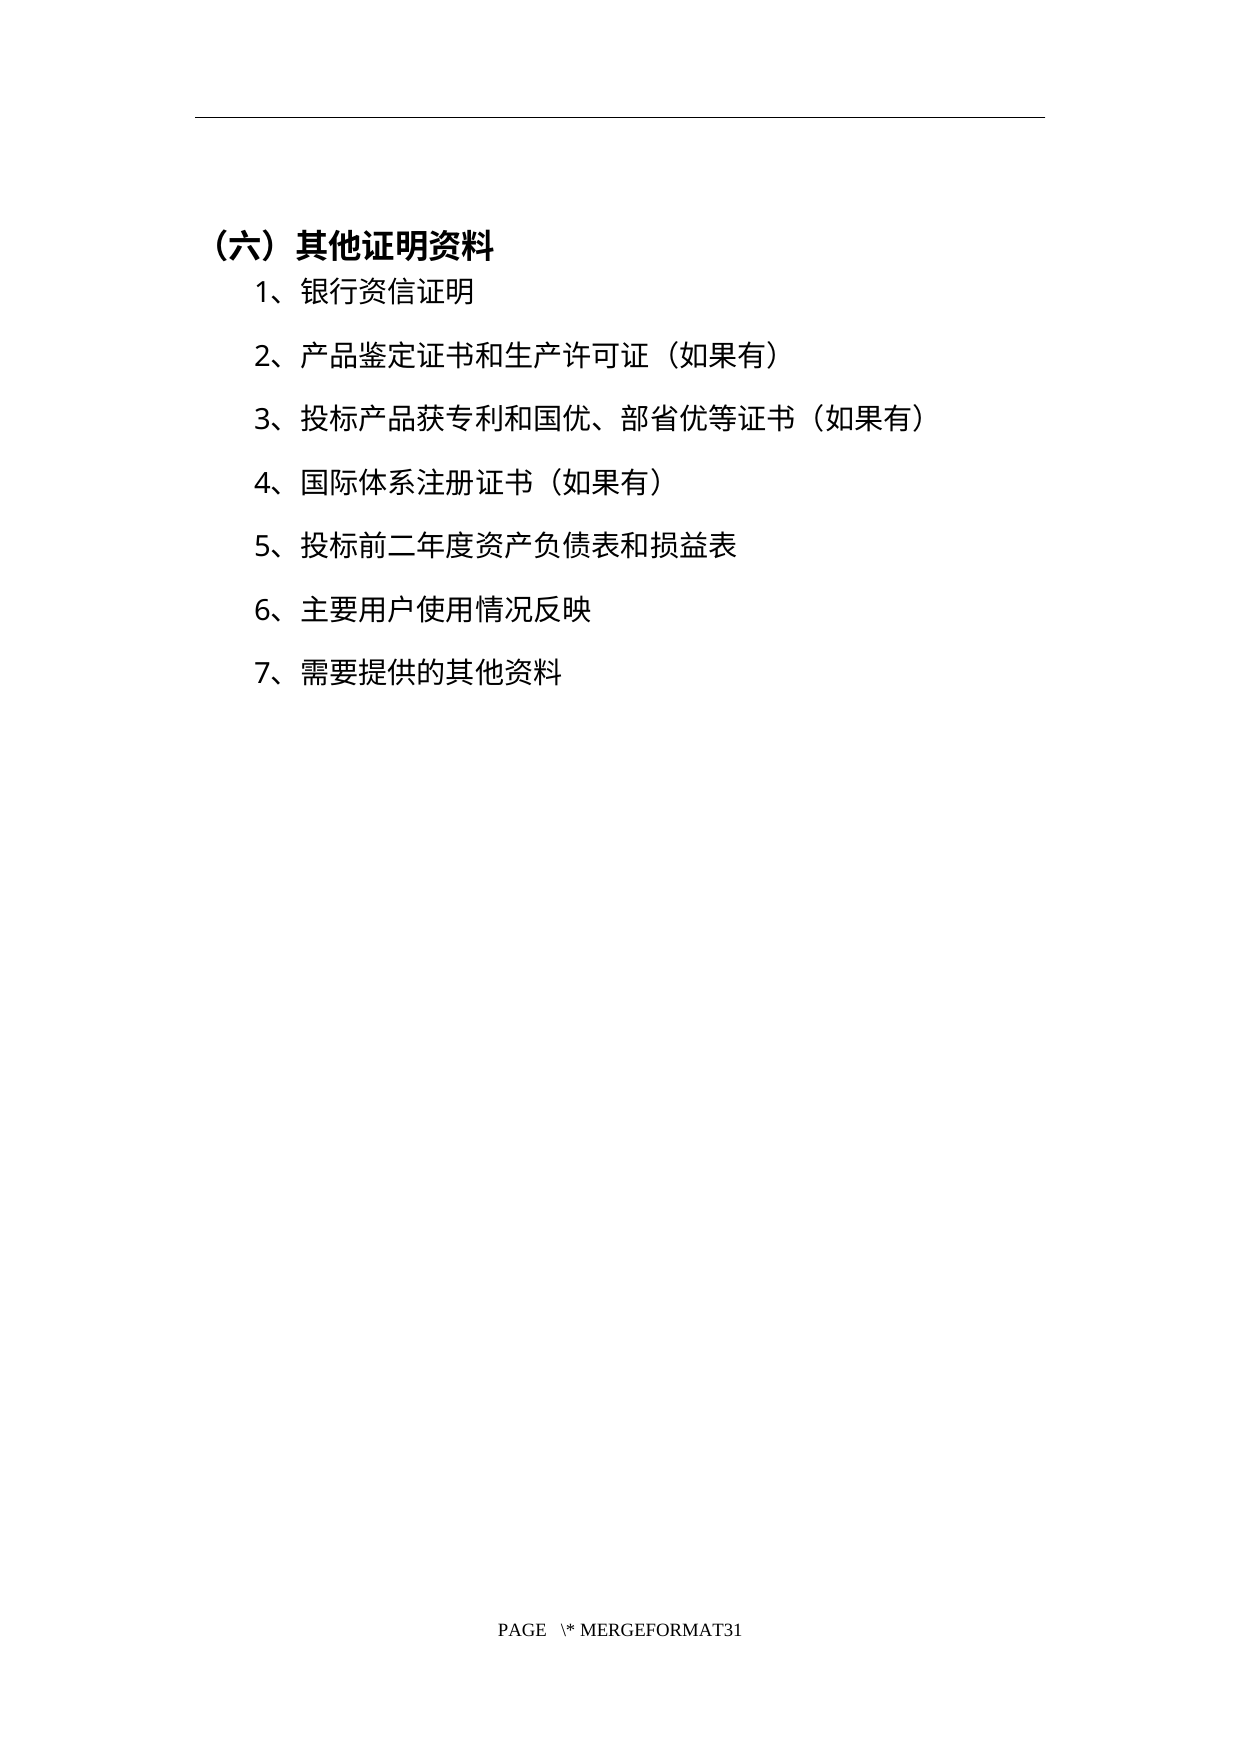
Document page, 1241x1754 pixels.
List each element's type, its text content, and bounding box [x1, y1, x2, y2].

text 2、产品鉴定证书和生产许可证（如果有） [195, 332, 1045, 374]
text 5、投标前二年度资产负债表和损益表 [195, 523, 1045, 565]
text 1、银行资信证明 [195, 268, 1045, 311]
text 4、国际体系注册证书（如果有） [195, 459, 1045, 502]
text 7、需要提供的其他资料 [195, 650, 1045, 692]
subtitle （六）其他证明资料 [195, 220, 1045, 268]
text 6、主要用户使用情况反映 [195, 586, 1045, 629]
text 3、投标产品获专利和国优、部省优等证书（如果有） [195, 396, 1045, 438]
